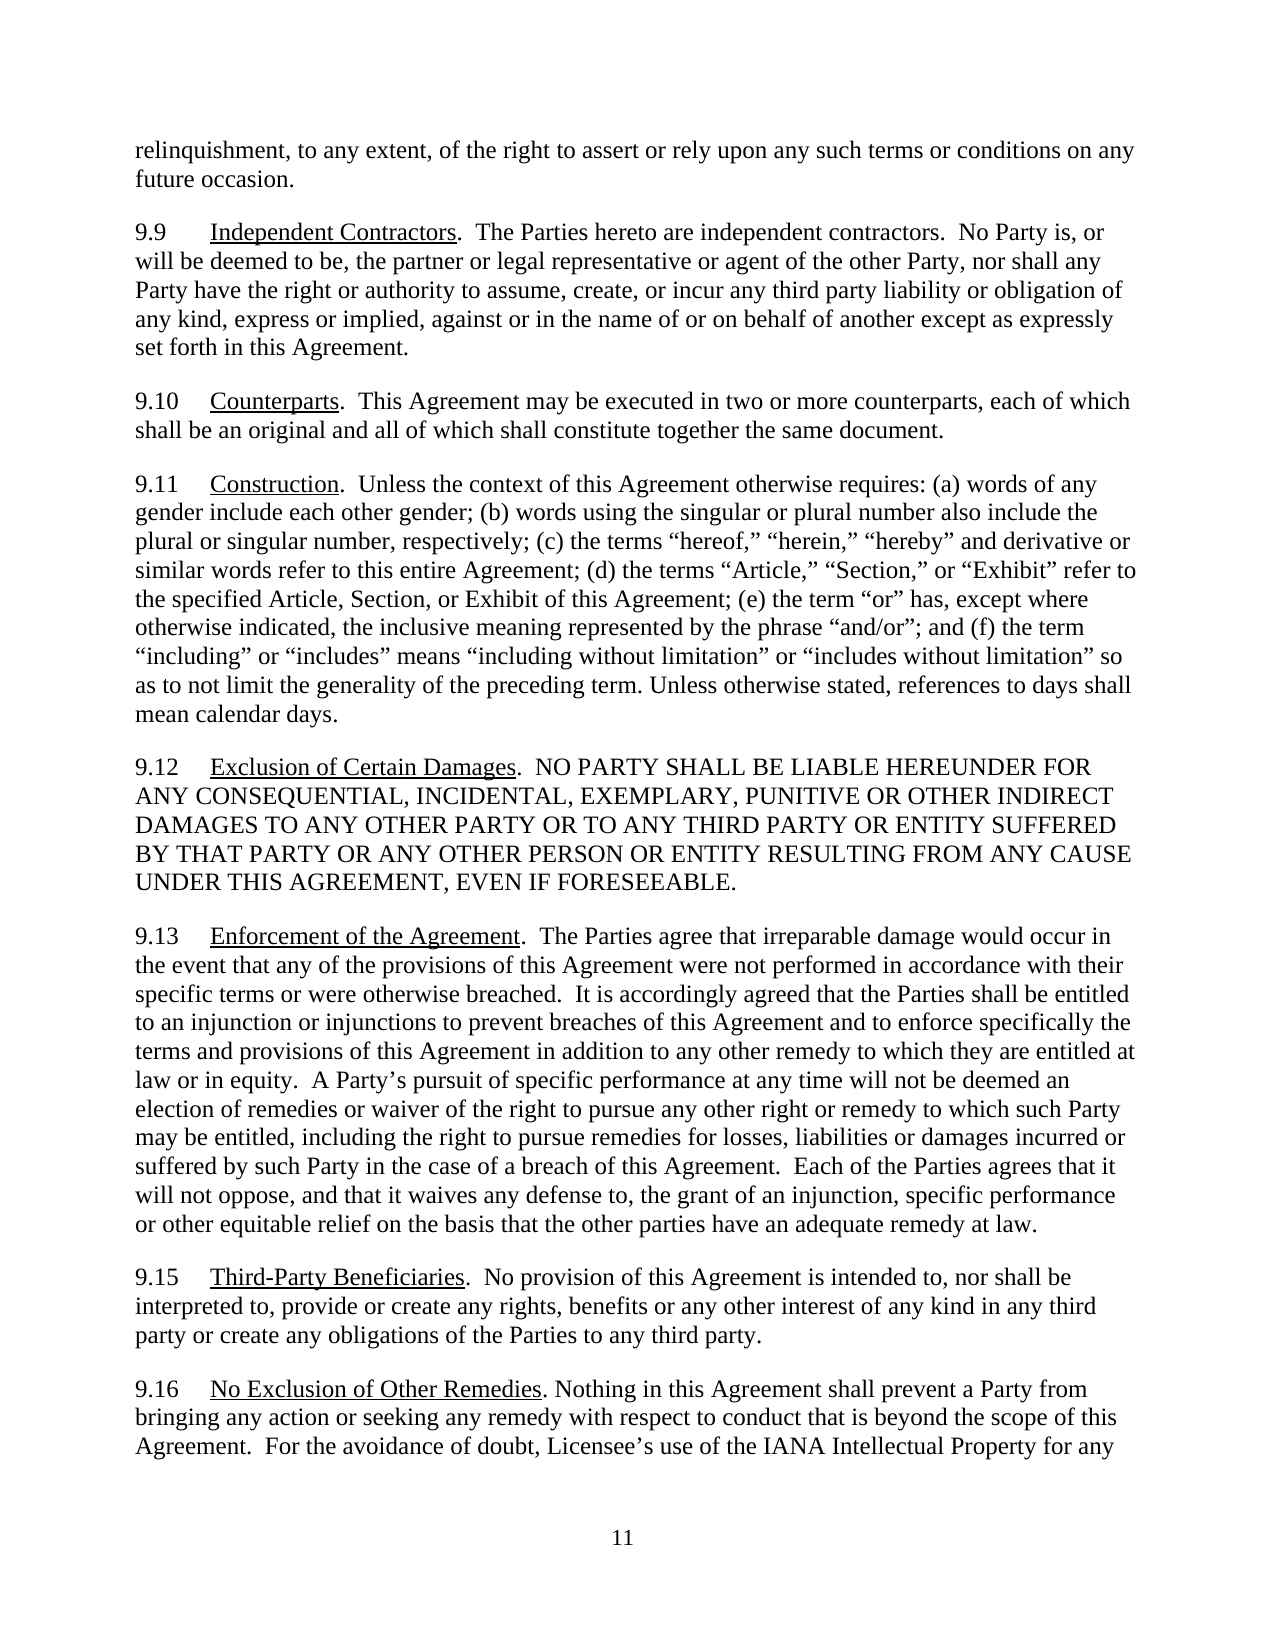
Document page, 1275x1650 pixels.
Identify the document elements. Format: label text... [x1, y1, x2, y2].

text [135, 1374, 1140, 1460]
text 9.15 Third-Party Beneficiaries. No provision of this Agreement is intended to, nor shall be interpreted to, provide or create any rights, benefits or any other interest of any kind in any third party or create any obligations of the Parties to any third party. [135, 1262, 1140, 1349]
text 9.12 Exclusion of Certain Damages. NO PARTY SHALL BE LIABLE HEREUNDER FOR ANY CONSEQUENTIAL, INCIDENTAL, EXEMPLARY, PUNITIVE OR OTHER INDIRECT DAMAGES TO ANY OTHER PARTY OR TO ANY THIRD PARTY OR ENTITY SUFFERED BY THAT PARTY OR ANY OTHER PERSON OR ENTITY RESULTING FROM ANY CAUSE UNDER THIS AGREEMENT, EVEN IF FORESEEABLE. [135, 752, 1140, 896]
text 9.10 Counterparts. This Agreement may be executed in two or more counterparts, each of which shall be an original and all of which shall constitute together the same document. [135, 386, 1140, 444]
text 9.13 Enforcement of the Agreement. The Parties agree that irreparable damage would occur in the event that any of the provisions of this Agreement were not performed in accordance with their specific terms or were otherwise breached. It is accordingly agreed that the Parties shall be entitled to an injunction or injunctions to prevent breaches of this Agreement and to enforce specifically the terms and provisions of this Agreement in addition to any other remedy to which they are entitled at law or in equity. A Party’s pursuit of specific performance at any time will not be deemed an election of remedies or waiver of the right to pursue any other right or remedy to which such Party may be entitled, including the right to pursue remedies for losses, liabilities or damages incurred or suffered by such Party in the case of a breach of this Agreement. Each of the Parties agrees that it will not oppose, and that it waives any defense to, the grant of an injunction, specific performance or other equitable relief on the basis that the other parties have an adequate remedy at law. [135, 921, 1140, 1237]
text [135, 135, 1140, 192]
text 9.9 Independent Contractors. The Parties hereto are independent contractors. No Party is, or will be deemed to be, the partner or legal representative or agent of the other Party, nor shall any Party have the right or authority to assume, create, or incur any third party liability or obligation of any kind, express or implied, against or in the name of or on behalf of another except as expressly set forth in this Agreement. [135, 217, 1140, 361]
text 9.11 Construction. Unless the context of this Agreement otherwise requires: (a) words of any gender include each other gender; (b) words using the singular or plural number also include the plural or singular number, respectively; (c) the terms “hereof,” “herein,” “hereby” and derivative or similar words refer to this entire Agreement; (d) the terms “Article,” “Section,” or “Exhibit” refer to the specified Article, Section, or Exhibit of this Agreement; (e) the term “or” has, except where otherwise indicated, the inclusive meaning represented by the phrase “and/or”; and (f) the term “including” or “includes” means “including without limitation” or “includes without limitation” so as to not limit the generality of the preceding term. Unless otherwise stated, references to days shall mean calendar days. [135, 469, 1140, 727]
